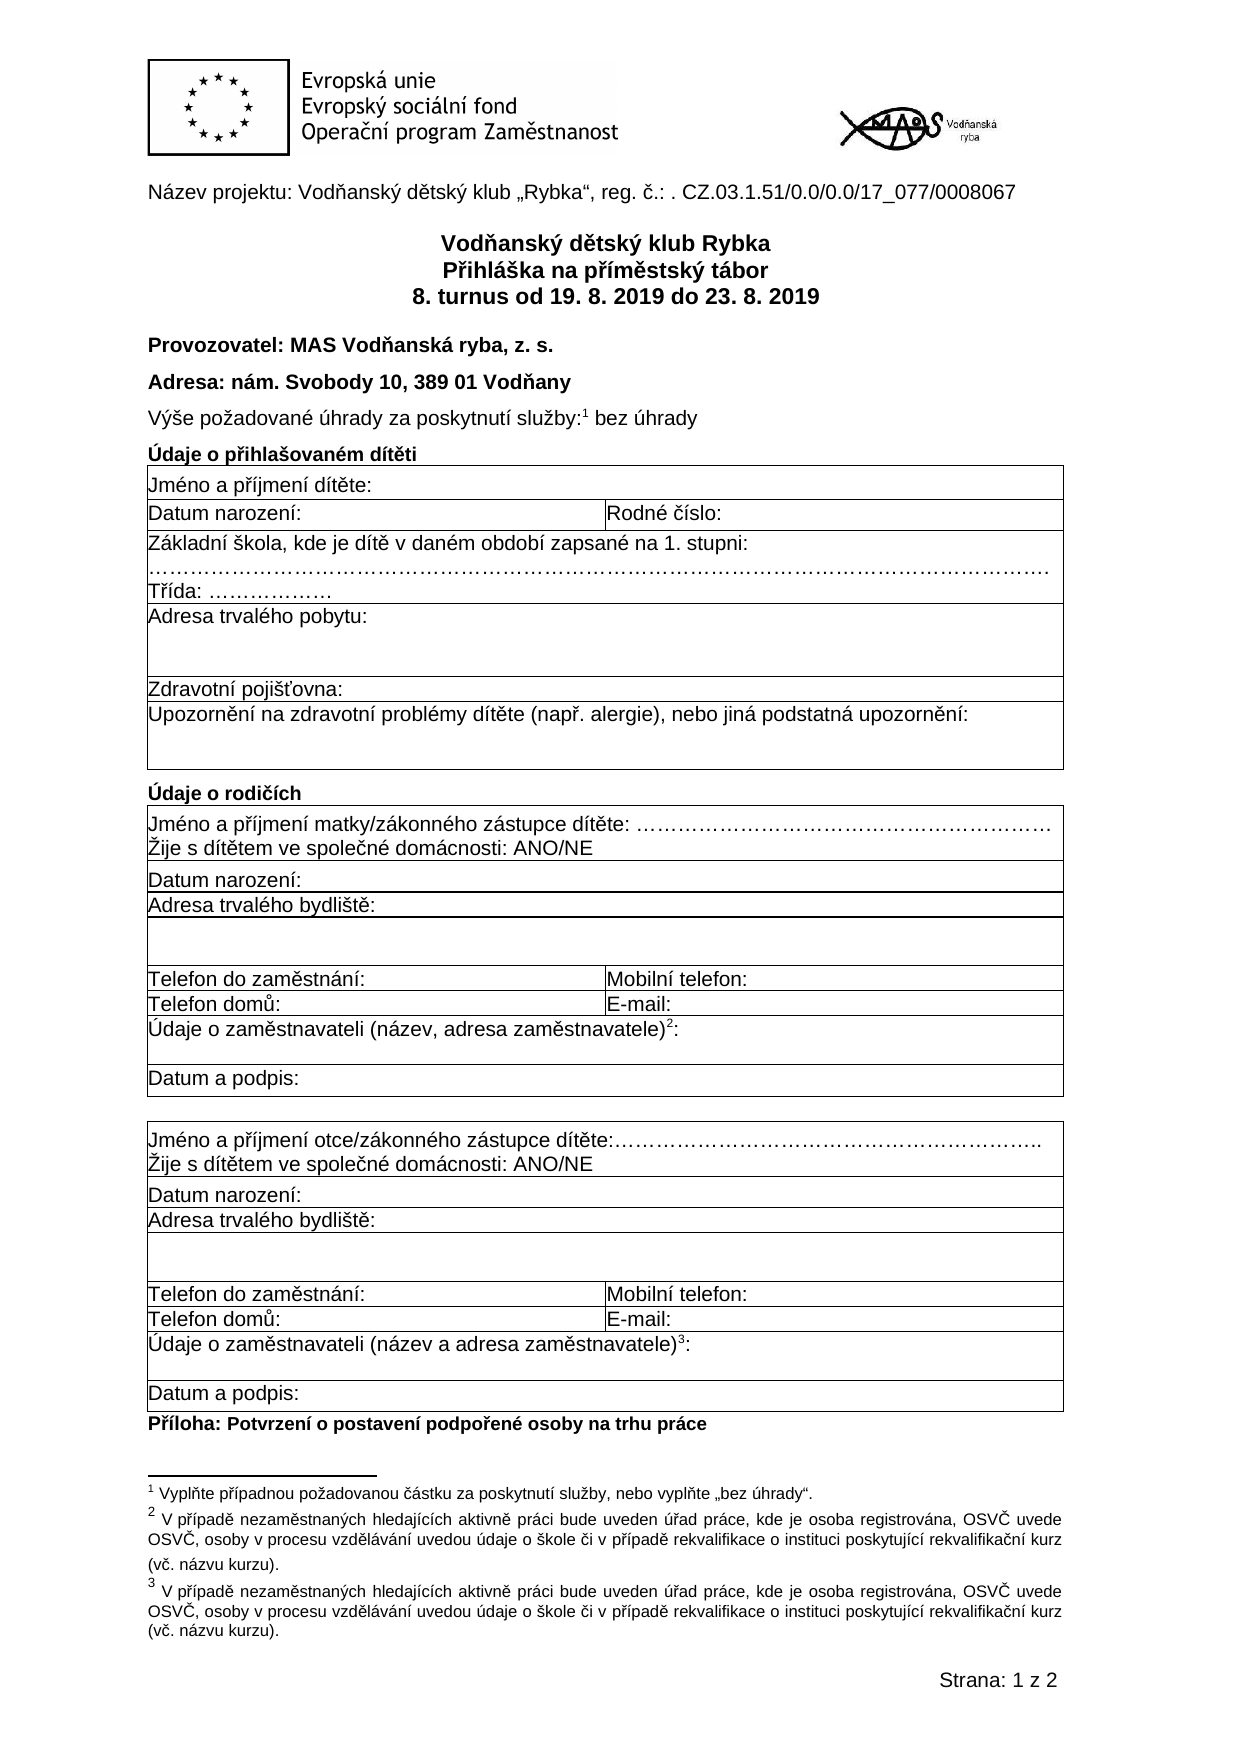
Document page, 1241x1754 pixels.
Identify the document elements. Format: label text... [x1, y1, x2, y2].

table_header Jméno a příjmení dítěte: [148, 466, 1063, 499]
table_header Jméno a příjmení otce/zákonného zástupce dítěte:…………………………………………………….. Žije s dítětem ve společné domácnosti: ANO/NE [148, 1122, 1063, 1176]
table_cell Adresa trvalého bydliště: [148, 1208, 1063, 1232]
table_cell Mobilní telefon: [606, 966, 1063, 990]
table_cell Adresa trvalého pobytu: [148, 604, 1063, 676]
list 8. turnus od 19. 8. 2019 do 23. 8. 2019 [298, 283, 1063, 309]
table_cell Zdravotní pojišťovna: [148, 677, 1063, 701]
table_cell Datum a podpis: [148, 1065, 1063, 1096]
table_cell E-mail: [606, 1307, 1063, 1331]
text Přihláška na příměstský tábor [148, 257, 1063, 283]
text Vodňanský dětský klub Rybka [148, 230, 1063, 257]
table_cell Datum a podpis: [148, 1381, 1063, 1411]
table_cell Telefon domů: [148, 991, 605, 1015]
table_cell Datum narození: [148, 861, 1063, 891]
table_cell Datum narození: [148, 1177, 1063, 1207]
text Provozovatel: MAS Vodňanská ryba, z. s. [148, 333, 1063, 357]
text Adresa: nám. Svobody 10, 389 01 Vodňany [148, 370, 1063, 394]
picture [828, 89, 1002, 156]
table_cell Datum narození: [148, 500, 605, 530]
table_cell Údaje o zaměstnavateli (název, adresa zaměstnavatele): [148, 1016, 1063, 1064]
table_cell Mobilní telefon: [606, 1282, 1063, 1306]
table_cell Upozornění na zdravotní problémy dítěte (např. alergie), nebo jiná podstatná upozornění: [148, 702, 1063, 769]
table_cell [148, 1233, 1063, 1281]
picture [147, 59, 618, 156]
table_cell E-mail: [606, 991, 1063, 1015]
table_cell Telefon do zaměstnání: [148, 966, 605, 990]
table_cell Rodné číslo: [606, 500, 1063, 530]
table_cell Základní škola, kde je dítě v daném období zapsané na 1. stupni: …………………………………………………………………………………………………………………. Třída: ……………… [148, 531, 1063, 603]
table_cell Údaje o zaměstnavateli (název a adresa zaměstnavatele): [148, 1332, 1063, 1380]
table_cell Telefon domů: [148, 1307, 605, 1331]
table_cell [148, 918, 1063, 965]
text Příloha: Potvrzení o postavení podpořené osoby na trhu práce [148, 1412, 1063, 1435]
text Výše požadované úhrady za poskytnutí služby: bez úhrady [148, 406, 1063, 430]
table_cell Telefon do zaměstnání: [148, 1282, 605, 1306]
table_header Jméno a příjmení matky/zákonného zástupce dítěte: …………………………………………………… Žije s dítětem ve společné domácnosti: ANO/NE [148, 806, 1063, 860]
text Údaje o přihlašovaném dítěti [148, 443, 1063, 465]
table_cell Adresa trvalého bydliště: [148, 893, 1063, 916]
text Údaje o rodičích [148, 782, 1063, 805]
